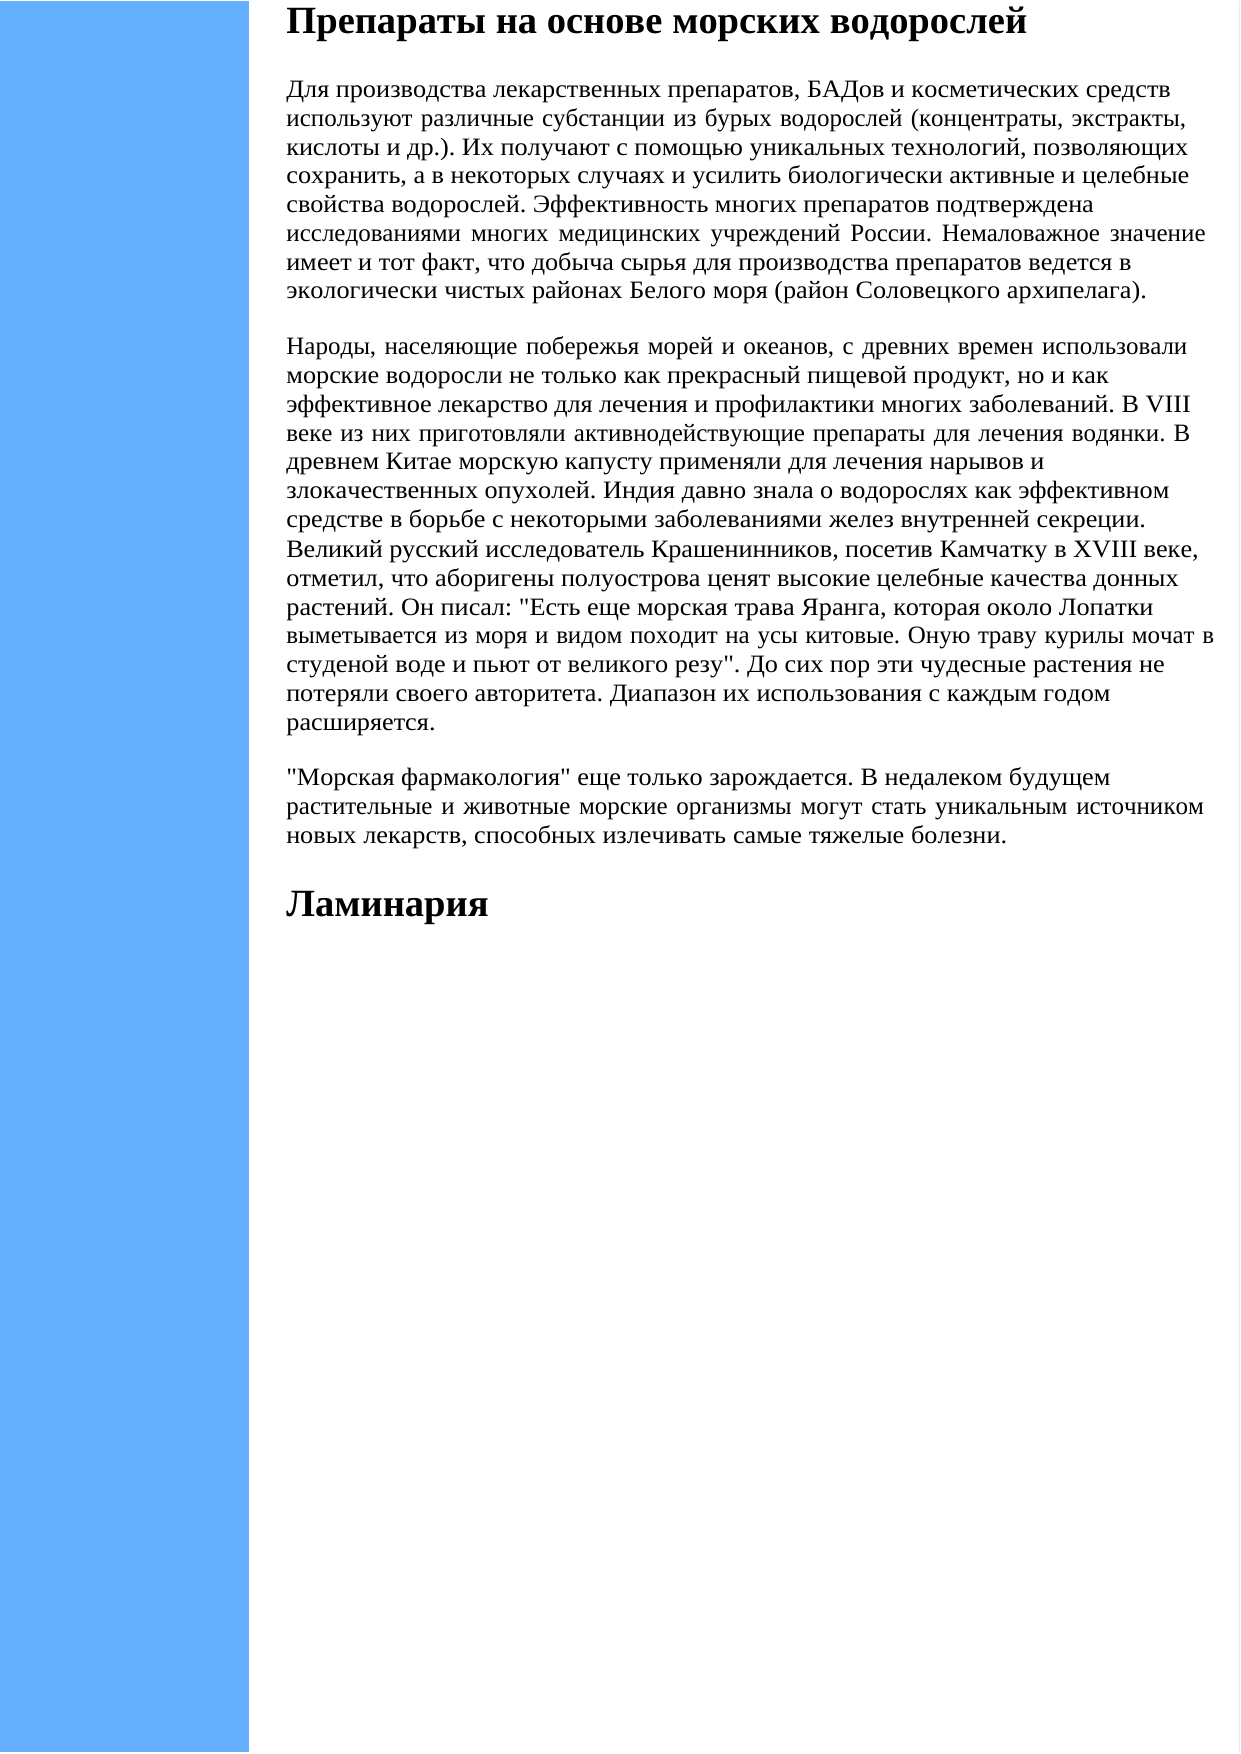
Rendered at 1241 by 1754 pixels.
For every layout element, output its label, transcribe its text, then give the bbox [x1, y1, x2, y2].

subtitle Ламинария [286, 880, 1232, 924]
text Для производства лекарственных препаратов, БАДов и косметических средств используют различные субстанции из бурых водорослей (концентраты, экстракты, кислоты и др.). Их получают с помощью уникальных технологий, позволяющих сохранить, а в некоторых случаях и усилить биологически активные и целебные свойства водорослей. Эффективность многих препаратов подтверждена исследованиями многих медицинских учреждений России. Немаловажное значение имеет и тот факт, что добыча сырья для производства препаратов ведется в экологически чистых районах Белого моря (район Соловецкого архипелага). [286, 74, 1232, 304]
subtitle Препараты на основе морских водорослей [286, 0, 1232, 42]
text "Морская фармакология" еще только зарождается. В недалеком будущем растительные и животные морские организмы могут стать уникальным источником новых лекарств, способных излечивать самые тяжелые болезни. [286, 762, 1232, 848]
text Великий русский исследователь Крашенинников, посетив Камчатку в XVIII веке, отметил, что аборигены полуострова ценят высокие целебные качества донных растений. Он писал: "Есть еще морская трава Яранга, которая около Лопатки выметывается из моря и видом походит на усы китовые. Оную траву курилы мочат в студеной воде и пьют от великого резу". До сих пор эти чудесные растения не потеряли своего авторитета. Диапазон их использования с каждым годом расширяется. [286, 534, 1232, 735]
text Народы, населяющие побережья морей и океанов, с древних времен использовали морские водоросли не только как прекрасный пищевой продукт, но и как эффективное лекарство для лечения и профилактики многих заболеваний. В VIII веке из них приготовляли активнодействующие препараты для лечения водянки. В древнем Китае морскую капусту применяли для лечения нарывов и злокачественных опухолей. Индия давно знала о водорослях как эффективном средстве в борьбе с некоторыми заболеваниями желез внутренней секреции. [286, 331, 1232, 533]
